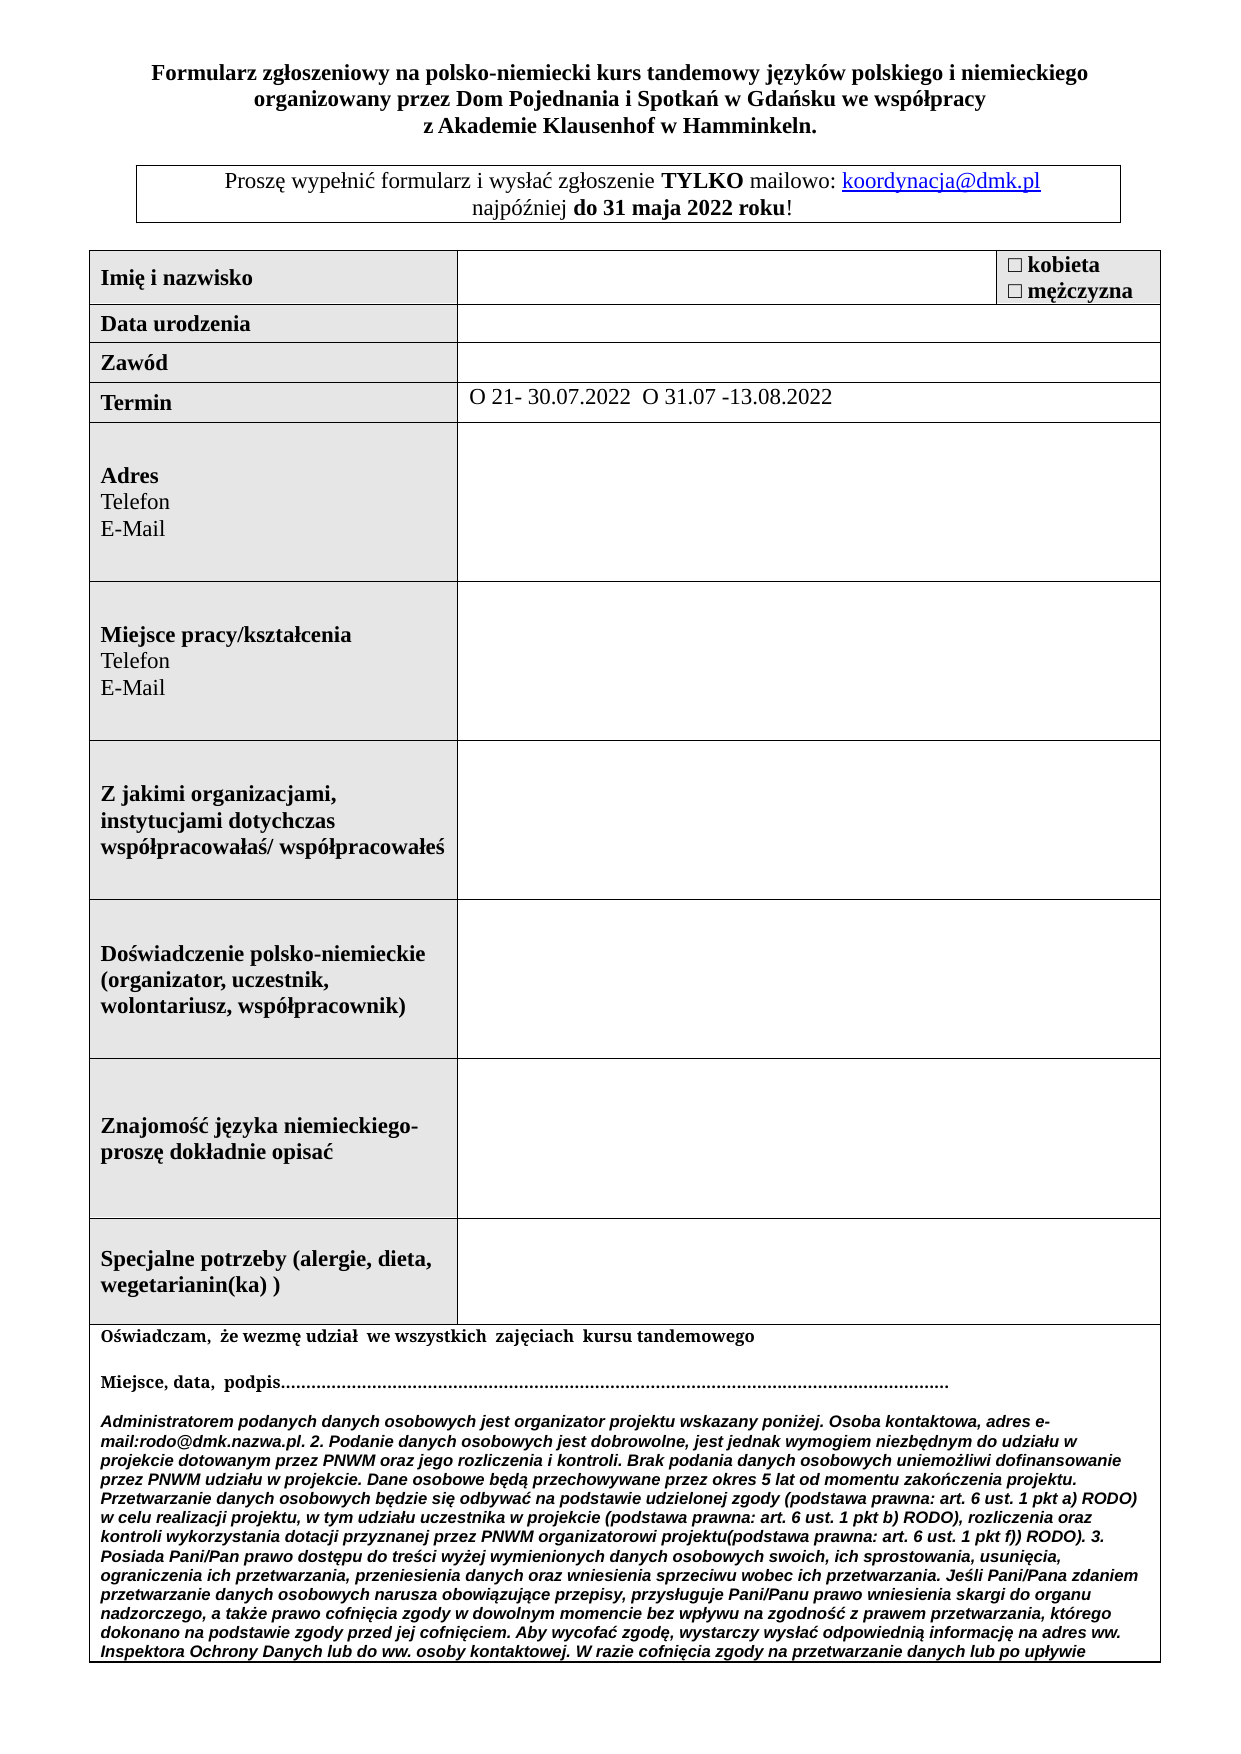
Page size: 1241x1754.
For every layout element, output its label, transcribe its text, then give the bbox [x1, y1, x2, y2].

table_cell Termin [90, 383, 457, 422]
table_cell Data urodzenia [90, 305, 457, 342]
table_header [458, 251, 996, 303]
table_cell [90, 1325, 1160, 1661]
text Proszę wypełnić formularz i wysłać zgłoszenie TYLKO mailowo: koordynacja@dmk.pl najpóźniej do 31 maja 2022 roku! [137, 166, 1120, 222]
table_cell [458, 305, 1160, 342]
text Formularz zgłoszeniowy na polsko-niemiecki kurs tandemowy języków polskiego i niemieckiego [89, 59, 1152, 85]
table_cell Zawód [90, 343, 457, 382]
table_cell Adres Telefon E-Mail [90, 423, 457, 581]
table_cell Miejsce pracy/kształcenia Telefon E-Mail [90, 582, 457, 740]
table_cell [458, 423, 1160, 581]
table_cell Znajomość języka niemieckiego- proszę dokładnie opisać [90, 1059, 457, 1217]
table_cell Z jakimi organizacjami, instytucjami dotychczas współpracowałaś/ współpracowałeś [90, 741, 457, 899]
table_cell [458, 741, 1160, 899]
table_cell O 21- 30.07.2022 O 31.07 -13.08.2022 [458, 383, 1160, 422]
table_cell [458, 1219, 1160, 1324]
table_cell [458, 582, 1160, 740]
table_cell Doświadczenie polsko-niemieckie (organizator, uczestnik, wolontariusz, współpracownik) [90, 900, 457, 1058]
table_header Imię i nazwisko [90, 251, 457, 303]
table_cell [458, 343, 1160, 382]
text organizowany przez Dom Pojednania i Spotkań w Gdańsku we współpracy z Akademie Klausenhof w Hamminkeln. [89, 85, 1152, 138]
table_cell [458, 1059, 1160, 1217]
table_cell [458, 900, 1160, 1058]
table_cell Specjalne potrzeby (alergie, dieta, wegetarianin(ka) ) [90, 1219, 457, 1324]
table_header □ kobieta □ mężczyzna [997, 251, 1160, 303]
